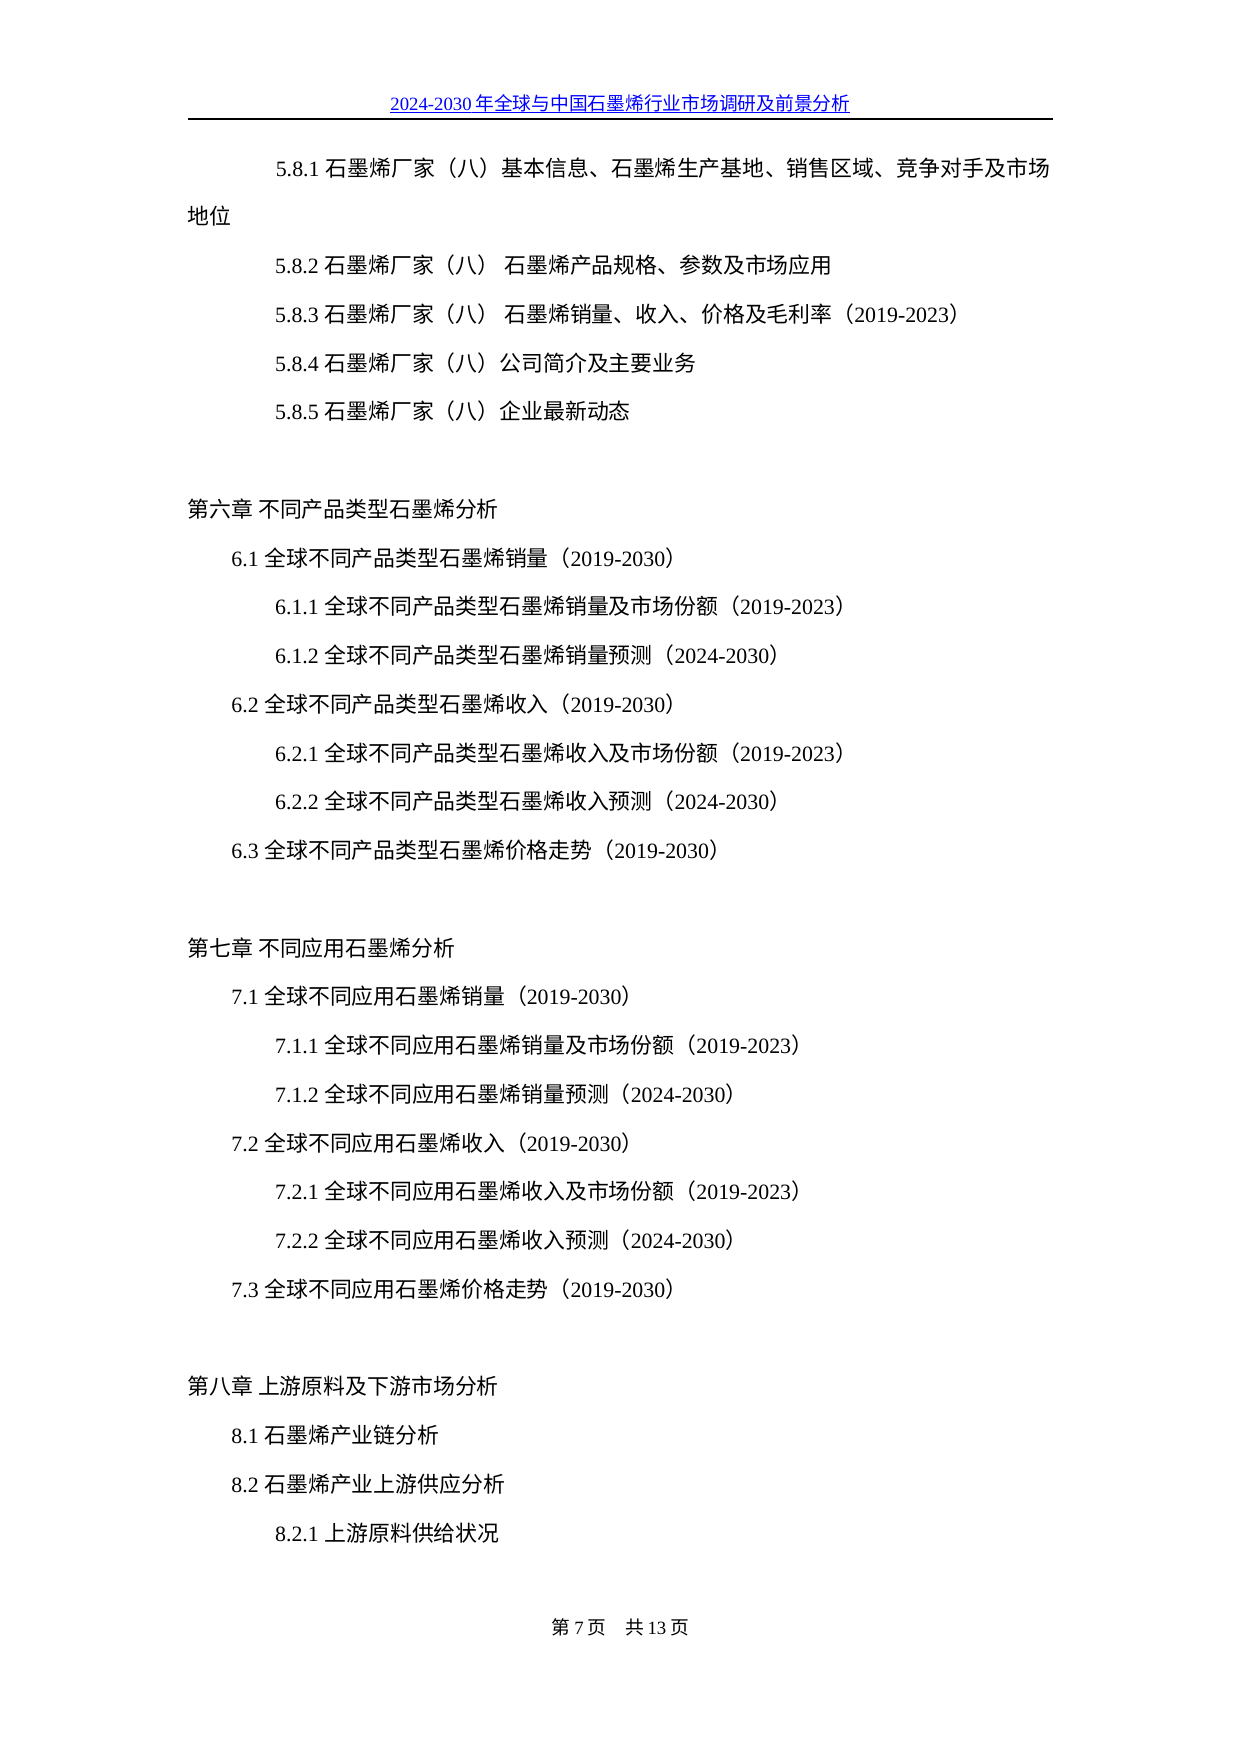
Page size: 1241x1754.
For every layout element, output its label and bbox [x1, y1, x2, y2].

text [187, 150, 1053, 1548]
